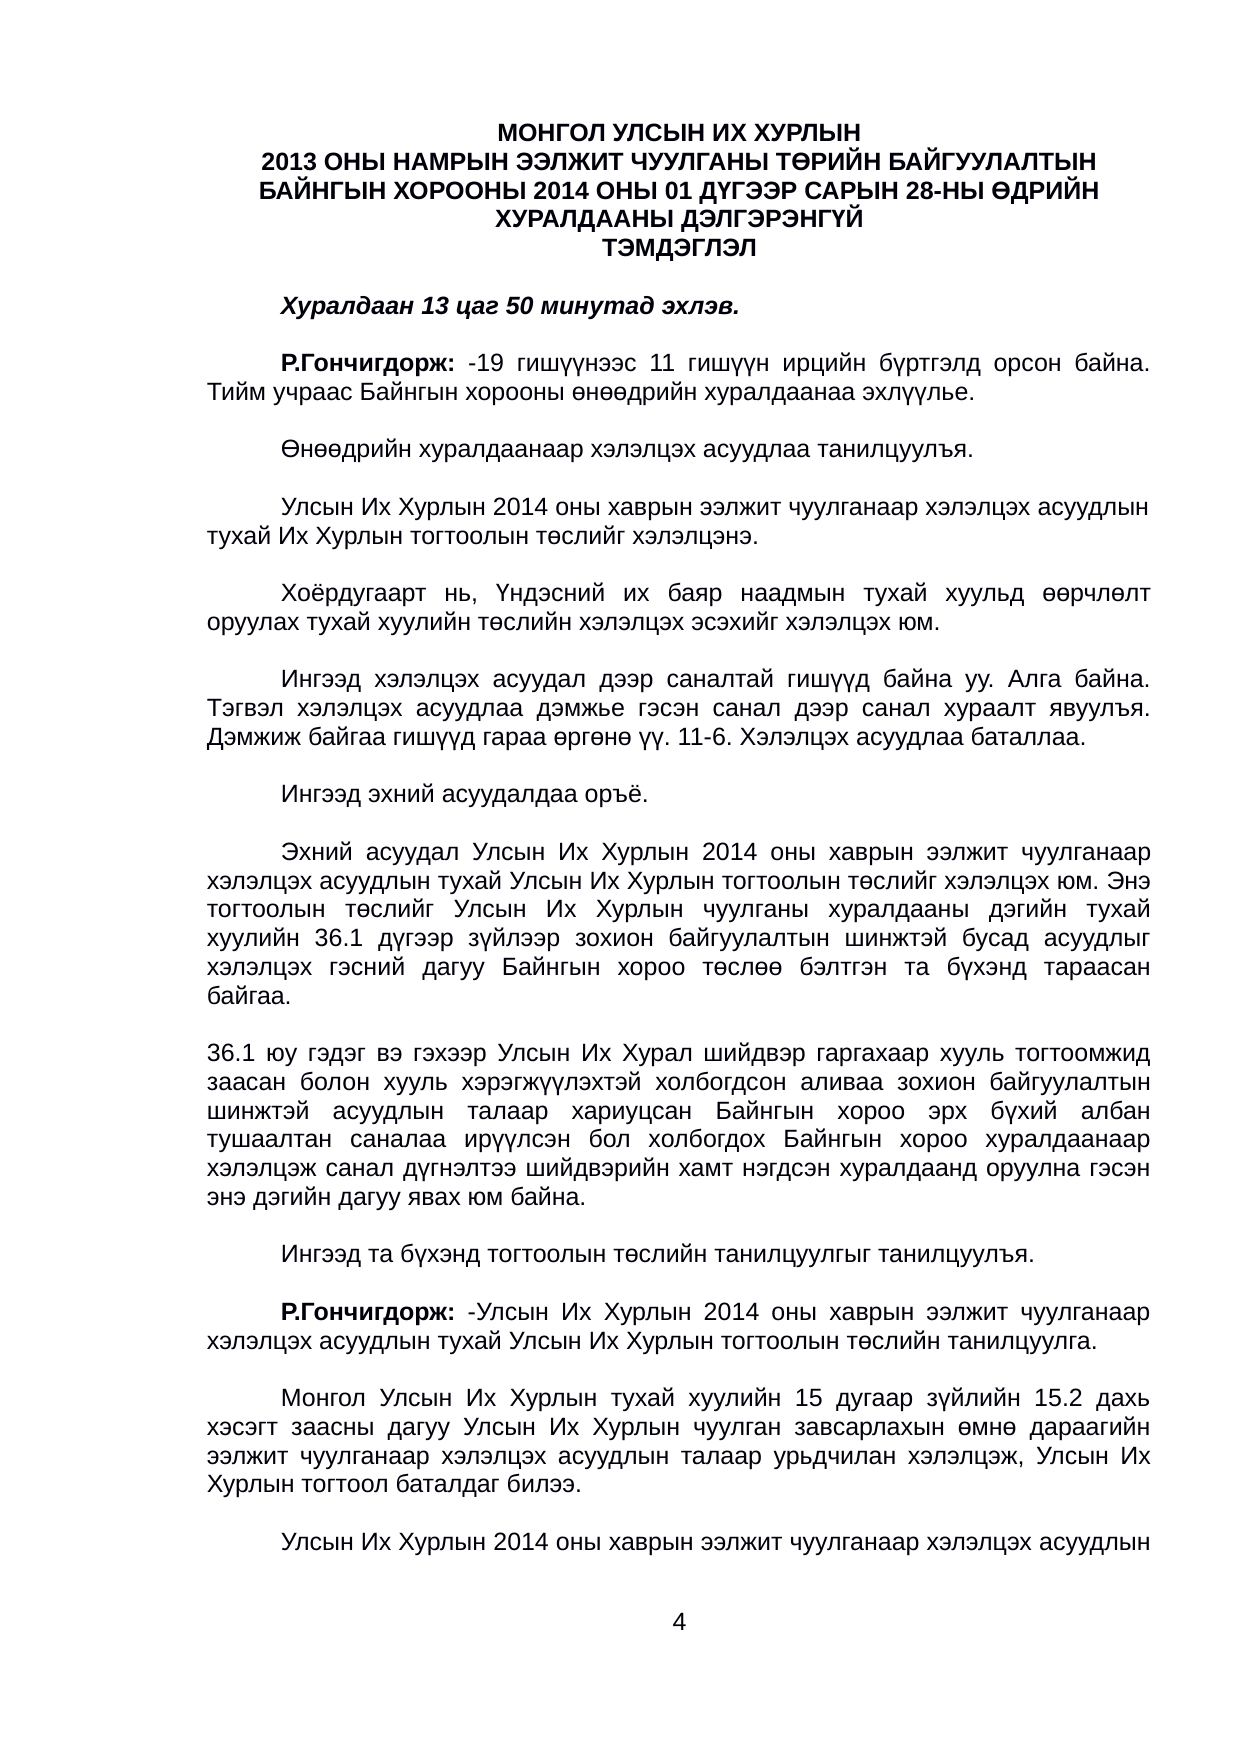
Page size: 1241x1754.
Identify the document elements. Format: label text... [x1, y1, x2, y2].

text 36.1 юу гэдэг вэ гэхээр Улсын Их Хурал шийдвэр гаргахаар хууль тогтоомжид заасан болон хууль хэрэгжүүлэхтэй холбогдсон аливаа зохион байгуулалтын шинжтэй асуудлын талаар хариуцсан Байнгын хороо эрх бүхий албан тушаалтан саналаа ирүүлсэн бол холбогдох Байнгын хороо хуралдаанаар хэлэлцэж санал дүгнэлтээ шийдвэрийн хамт нэгдсэн хуралдаанд оруулна гэсэн энэ дэгийн дагуу явах юм байна. [207, 1038, 1152, 1211]
text ТЭМДЭГЛЭЛ [207, 233, 1152, 262]
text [207, 1527, 1152, 1556]
text ХУРАЛДААНЫ ДЭЛГЭРЭНГҮЙ [207, 204, 1152, 233]
text Улсын Их Хурлын 2014 оны хаврын ээлжит чуулганаар хэлэлцэх асуудлын тухай Их Хурлын тогтоолын төслийг хэлэлцэнэ. [207, 492, 1152, 549]
text Хуралдаан 13 цаг 50 минутад эхлэв. [207, 291, 1152, 319]
text Р.Гончигдорж: -Улсын Их Хурлын 2014 оны хаврын ээлжит чуулганаар хэлэлцэх асуудлын тухай Улсын Их Хурлын тогтоолын төслийн танилцуулга. [207, 1297, 1152, 1354]
text Хоёрдугаарт нь, Үндэсний их баяр наадмын тухай хуульд өөрчлөлт оруулах тухай хуулийн төслийн хэлэлцэх эсэхийг хэлэлцэх юм. [207, 578, 1152, 636]
text Р.Гончигдорж: -19 гишүүнээс 11 гишүүн ирцийн бүртгэлд орсон байна. Тийм учраас Байнгын хорооны өнөөдрийн хуралдаанаа эхлүүлье. [207, 348, 1152, 406]
text Ингээд хэлэлцэх асуудал дээр саналтай гишүүд байна уу. Алга байна. Тэгвэл хэлэлцэх асуудлаа дэмжье гэсэн санал дээр санал хураалт явуулъя. Дэмжиж байгаа гишүүд гараа өргөнө үү. 11-6. Хэлэлцэх асуудлаа баталлаа. [207, 664, 1152, 751]
text МОНГОЛ УЛСЫН ИХ ХУРЛЫН [207, 118, 1152, 147]
text Ингээд эхний асуудалдаа оръё. [207, 779, 1152, 808]
text Монгол Улсын Их Хурлын тухай хуулийн 15 дугаар зүйлийн 15.2 дахь хэсэгт заасны дагуу Улсын Их Хурлын чуулган завсарлахын өмнө дараагийн ээлжит чуулганаар хэлэлцэх асуудлын талаар урьдчилан хэлэлцэж, Улсын Их Хурлын тогтоол баталдаг билээ. [207, 1383, 1152, 1498]
text Өнөөдрийн хуралдаанаар хэлэлцэх асуудлаа танилцуулъя. [207, 434, 1152, 463]
text Эхний асуудал Улсын Их Хурлын 2014 оны хаврын ээлжит чуулганаар хэлэлцэх асуудлын тухай Улсын Их Хурлын тогтоолын төслийг хэлэлцэх юм. Энэ тогтоолын төслийг Улсын Их Хурлын чуулганы хуралдааны дэгийн тухай хуулийн 36.1 дүгээр зүйлээр зохион байгуулалтын шинжтэй бусад асуудлыг хэлэлцэх гэсний дагуу Байнгын хороо төслөө бэлтгэн та бүхэнд тараасан байгаа. [207, 837, 1152, 1009]
text 2013 ОНЫ НАМРЫН ЭЭЛЖИТ ЧУУЛГАНЫ ТӨРИЙН БАЙГУУЛАЛТЫН БАЙНГЫН ХОРООНЫ 2014 ОНЫ 01 ДҮГЭЭР САРЫН 28-НЫ ӨДРИЙН [207, 147, 1152, 204]
text Ингээд та бүхэнд тогтоолын төслийн танилцуулгыг танилцуулъя. [207, 1239, 1152, 1268]
